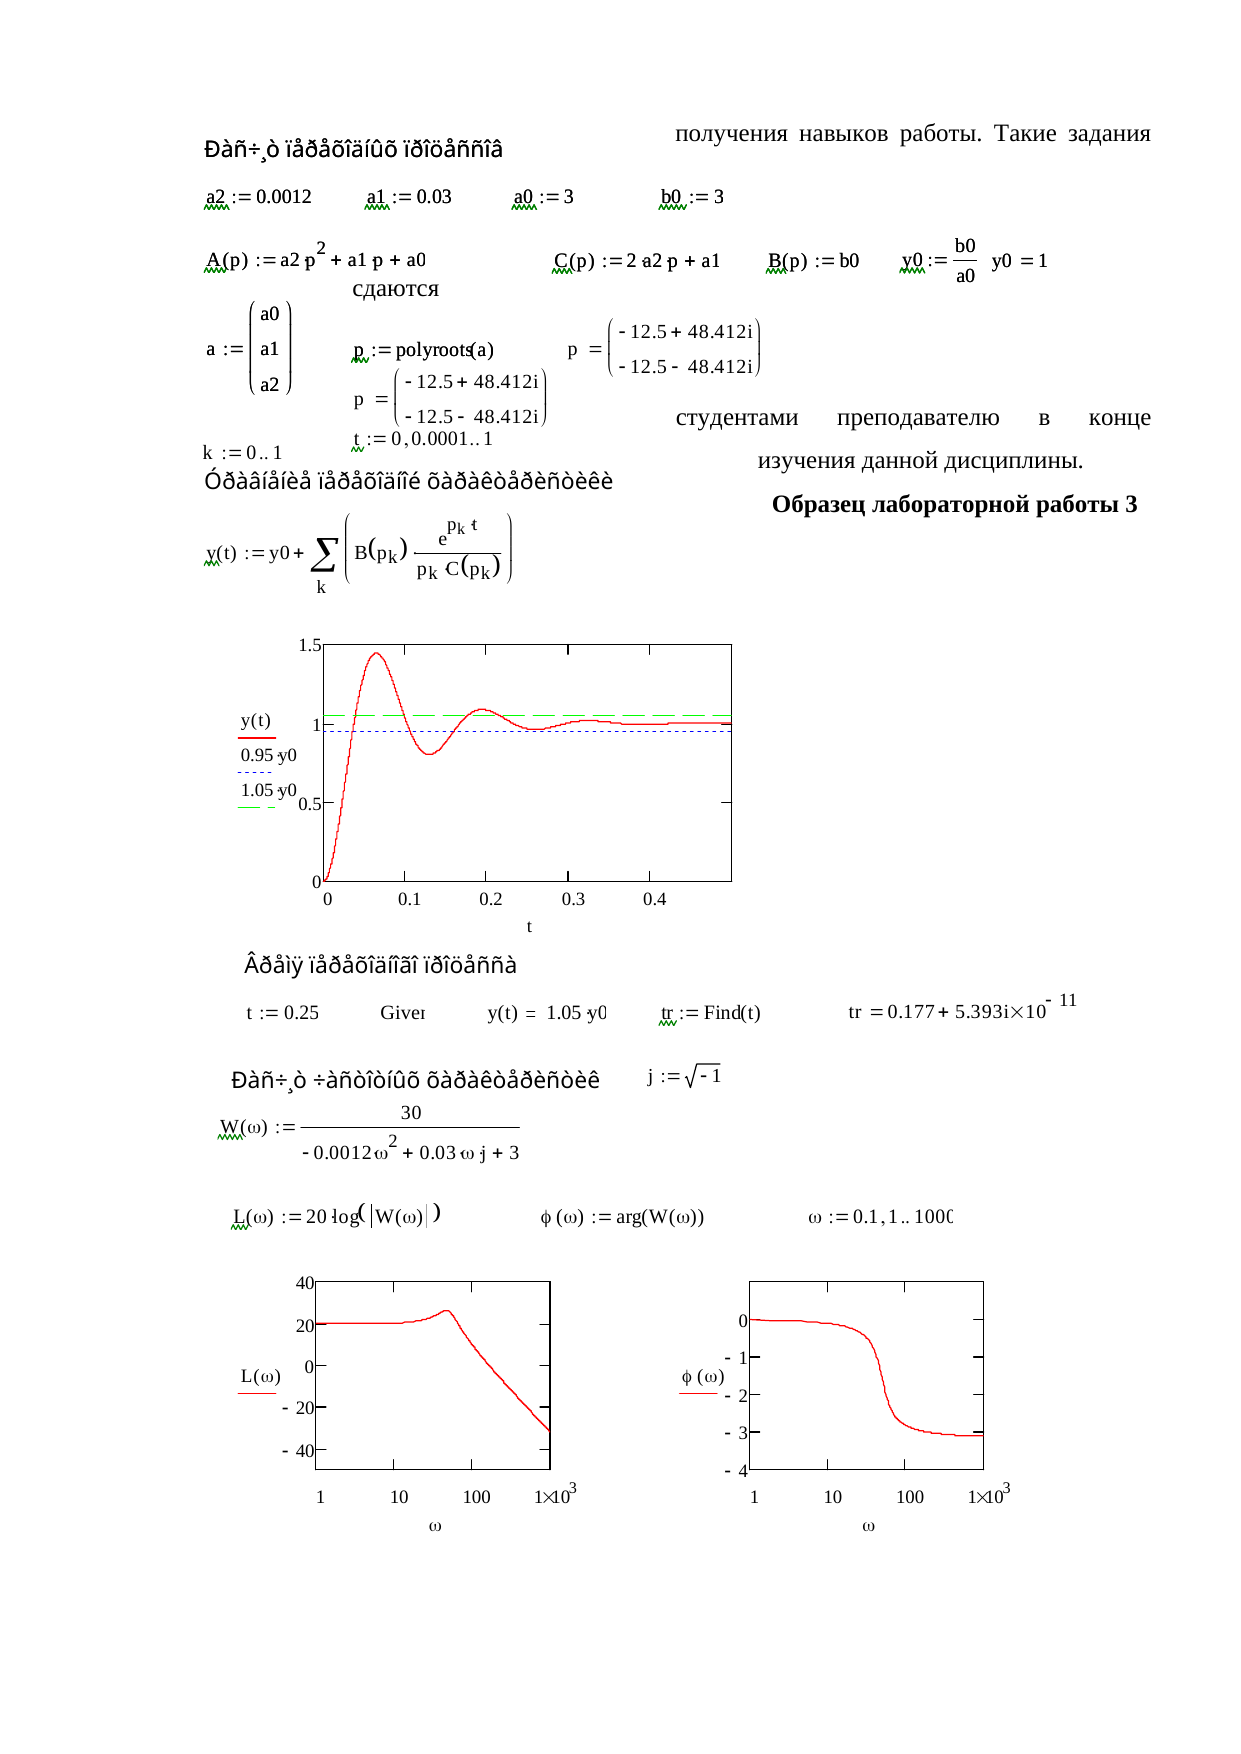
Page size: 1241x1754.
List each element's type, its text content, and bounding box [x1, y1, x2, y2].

text Ðàñ÷¸ò ïåðåõîäíûõ ïðîöåññîâ [204, 133, 675, 165]
text Âðåìÿ ïåðåõîäíîãî ïðîöåññà [244, 949, 704, 981]
text Образец лабораторной работы 3 [177, 489, 1152, 517]
text Ðàñ÷¸ò ÷àñòîòíûõ õàðàêòåðèñòèê [231, 1064, 741, 1096]
text Óðàâíåíèå ïåðåõîäíîé õàðàêòåðèñòèêè [204, 465, 758, 496]
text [177, 118, 1152, 474]
